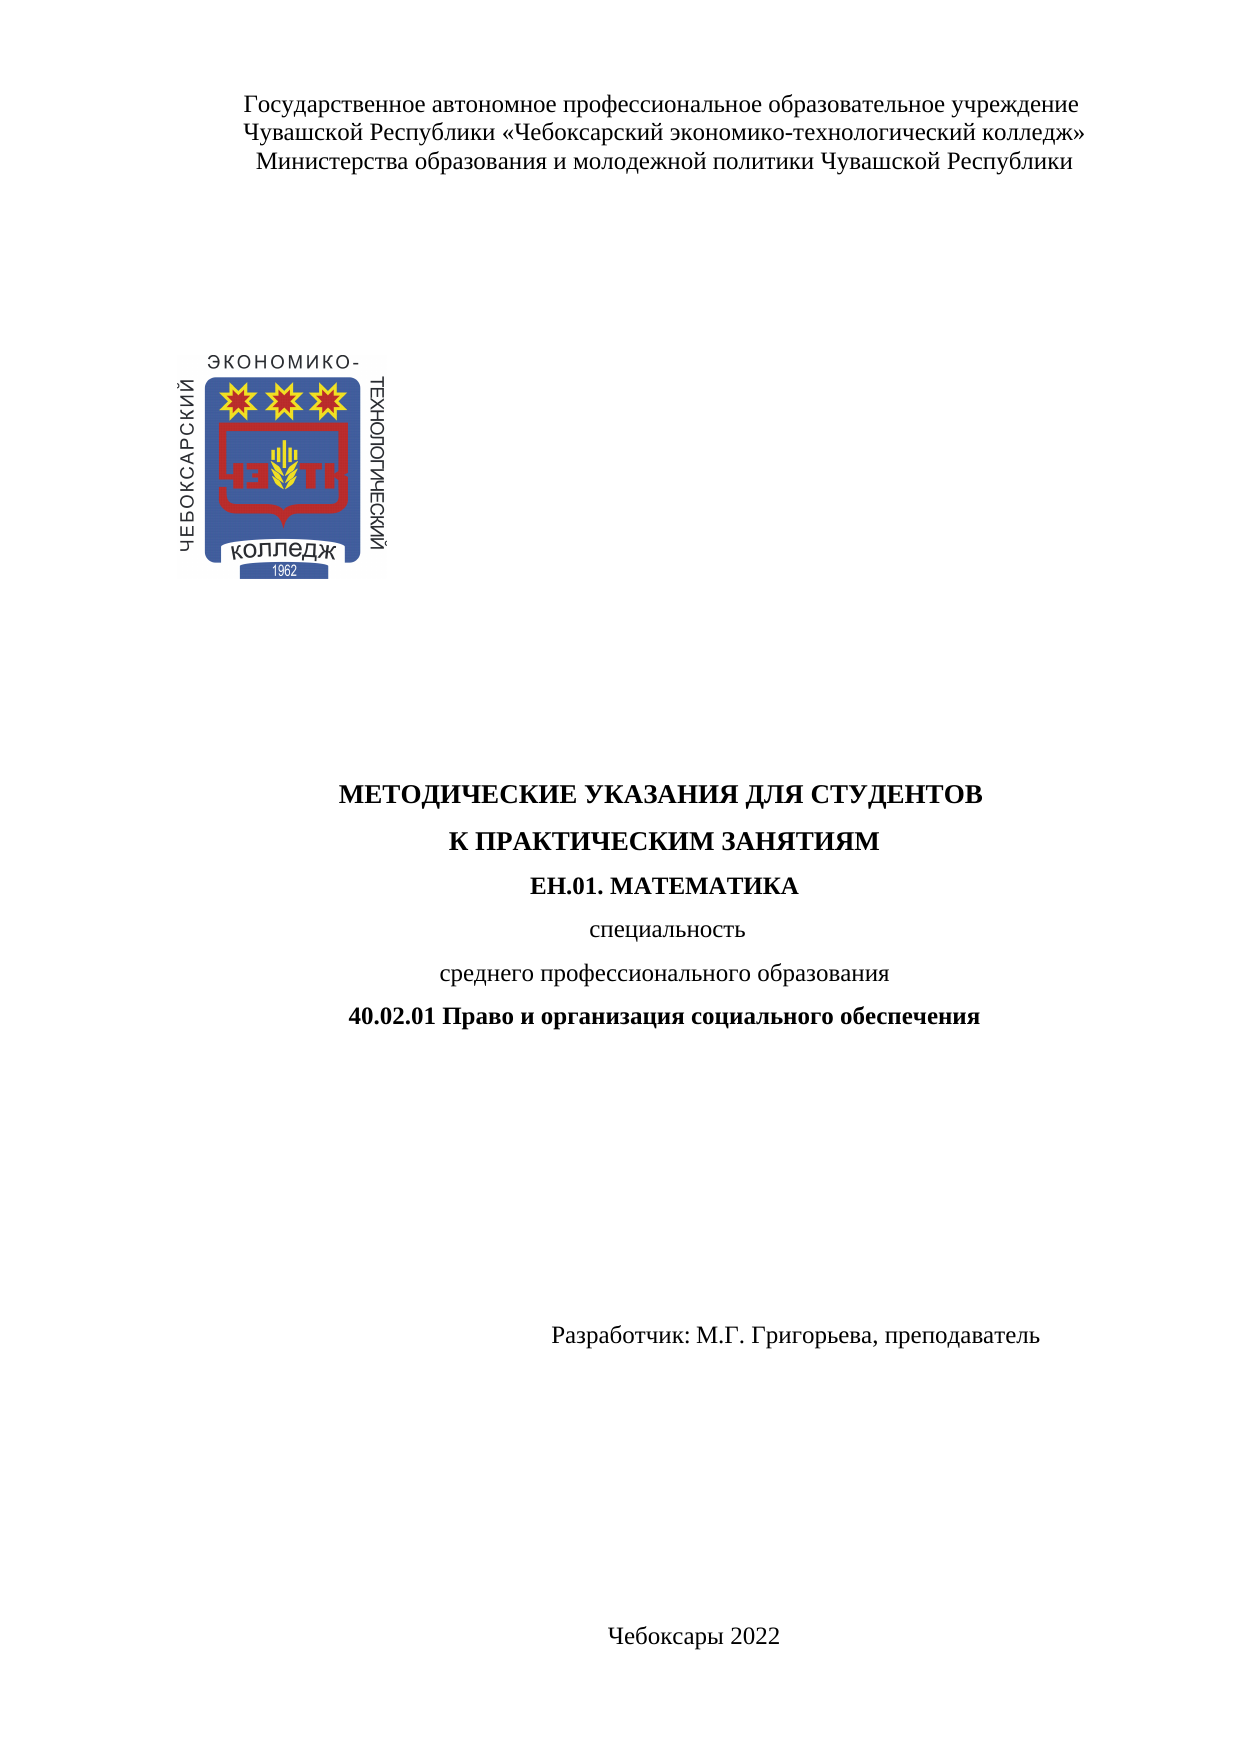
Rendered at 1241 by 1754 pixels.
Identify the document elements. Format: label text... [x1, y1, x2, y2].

text Разработчик: М.Г. Григорьева, преподаватель [177, 1321, 1152, 1349]
text МЕТОДИЧЕСКИЕ УКАЗАНИЯ ДЛЯ СТУДЕНТОВ К ПРАКТИЧЕСКИМ ЗАНЯТИЯМ [177, 778, 1152, 856]
text ЕН.01. МАТЕМАТИКА [177, 871, 1152, 900]
text Государственное автономное профессиональное образовательное учреждение Чувашской Республики «Чебоксарский экономико-технологический колледж» Министерства образования и молодежной политики Чувашской Республики [177, 89, 1152, 175]
text 40.02.01 Право и организация социального обеспечения [177, 1001, 1152, 1029]
text среднего профессионального образования [177, 958, 1152, 986]
picture [177, 355, 387, 579]
text Чебоксары 2022 [177, 1621, 1152, 1650]
text специальность [177, 914, 1152, 943]
